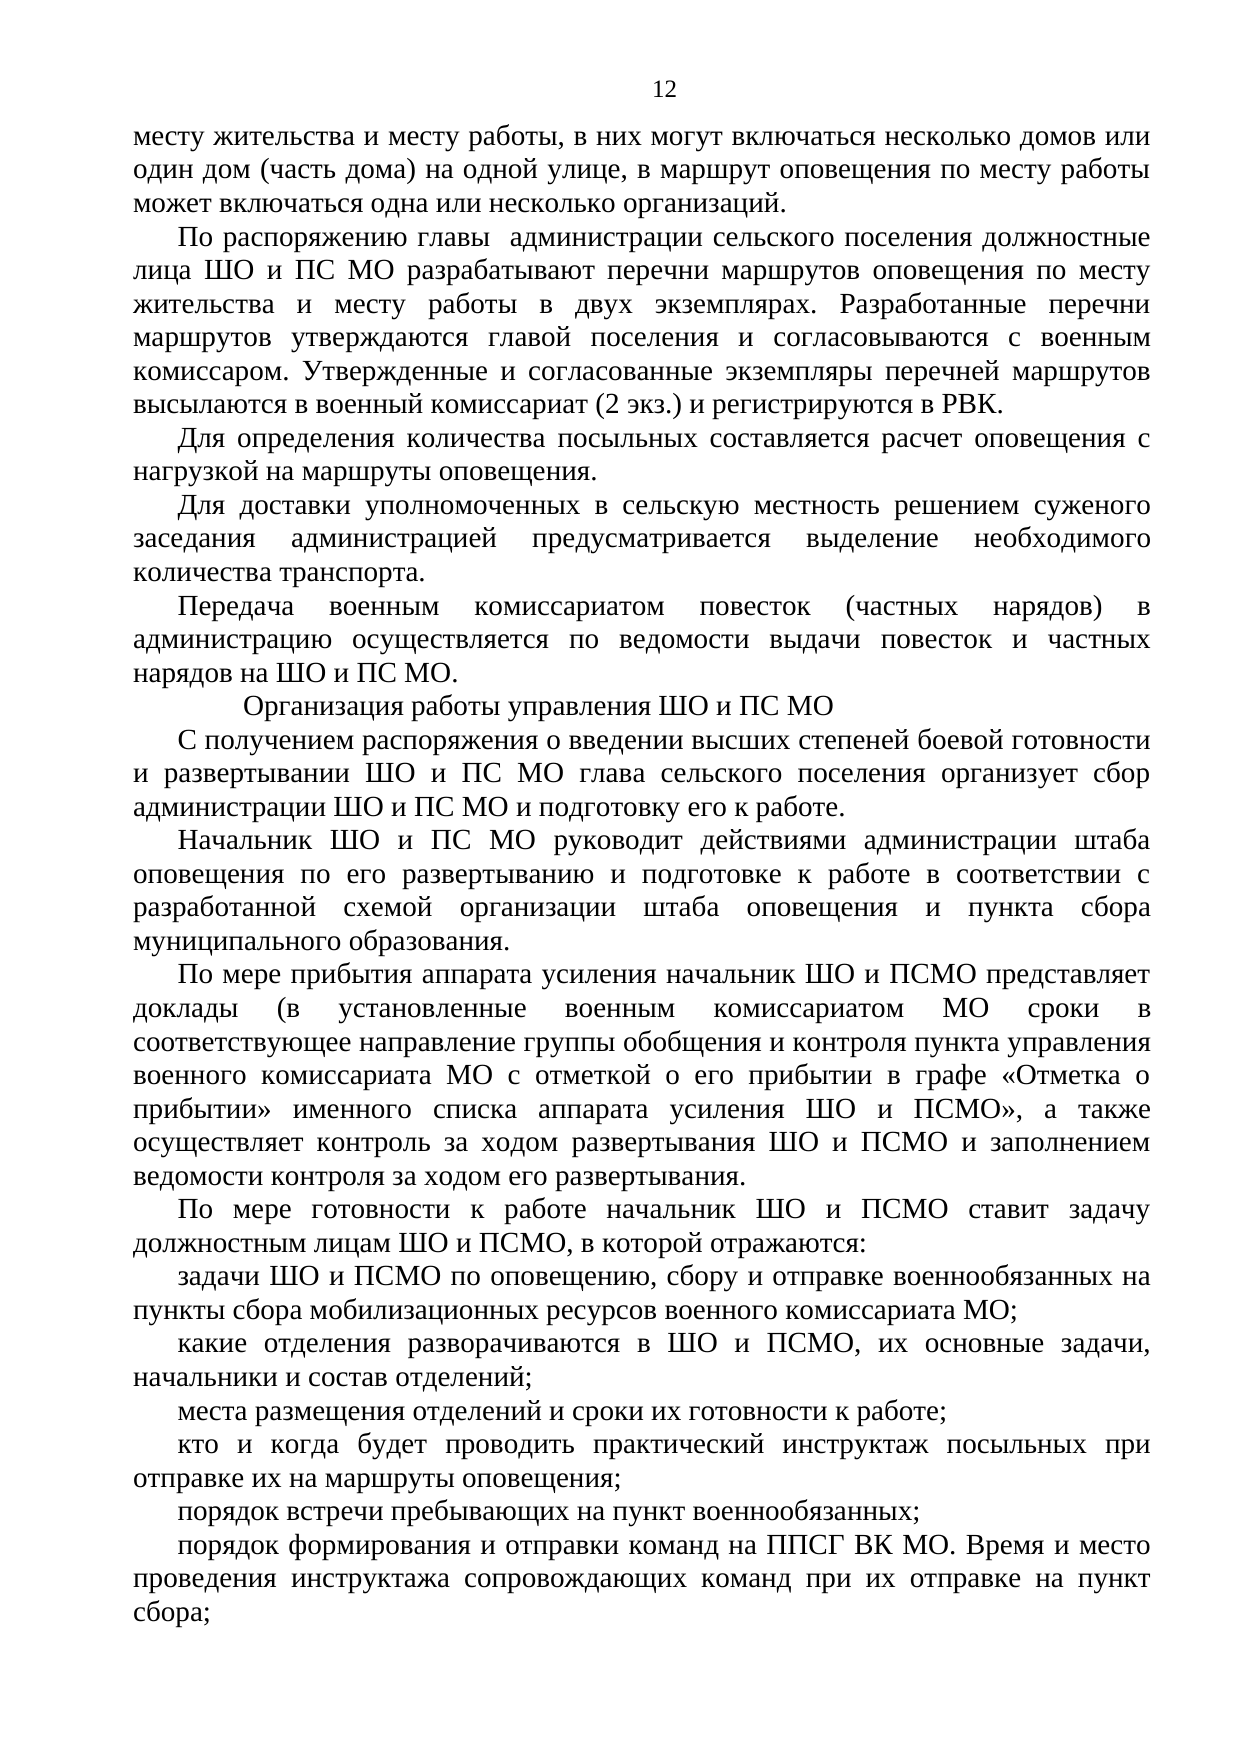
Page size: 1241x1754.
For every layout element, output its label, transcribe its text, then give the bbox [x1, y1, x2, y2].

text Для доставки уполномоченных в сельскую местность решением суженого заседания администрацией предусматривается выделение необходимого количества транспорта. [133, 487, 1152, 588]
text С получением распоряжения о введении высших степеней боевой готовности и развертывании ШО и ПС МО глава сельского поселения организует сбор администрации ШО и ПС МО и подготовку его к работе. [133, 722, 1152, 822]
text кто и когда будет проводить практический инструктаж посыльных при отправке их на маршруты оповещения; [133, 1426, 1152, 1493]
text Передача военным комиссариатом повесток (частных нарядов) в администрацию осуществляется по ведомости выдачи повесток и частных нарядов на ШО и ПС МО. [133, 588, 1152, 688]
text Начальник ШО и ПС МО руководит действиями администрации штаба оповещения по его развертыванию и подготовке к работе в соответствии с разработанной схемой организации штаба оповещения и пункта сбора муниципального образования. [133, 822, 1152, 957]
text По мере готовности к работе начальник ШО и ПСМО ставит задачу должностным лицам ШО и ПСМО, в которой отражаются: [133, 1191, 1152, 1258]
text Организация работы управления ШО и ПС МО [133, 688, 1152, 722]
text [133, 118, 1152, 219]
text порядок встречи пребывающих на пункт военнообязанных; [133, 1493, 1152, 1527]
text какие отделения разворачиваются в ШО и ПСМО, их основные задачи, начальники и состав отделений; [133, 1326, 1152, 1393]
text места размещения отделений и сроки их готовности к работе; [133, 1393, 1152, 1426]
text По распоряжению главы администрации сельского поселения должностные лица ШО и ПС МО разрабатывают перечни маршрутов оповещения по месту жительства и месту работы в двух экземплярах. Разработанные перечни маршрутов утверждаются главой поселения и согласовываются с военным комиссаром. Утвержденные и согласованные экземпляры перечней маршрутов высылаются в военный комиссариат (2 экз.) и регистрируются в РВК. [133, 219, 1152, 420]
text По мере прибытия аппарата усиления начальник ШО и ПСМО представляет доклады (в установленные военным комиссариатом МО сроки в соответствующее направление группы обобщения и контроля пункта управления военного комиссариата МО с отметкой о его прибытии в графе «Отметка о прибытии» именного списка аппарата усиления ШО и ПСМО», а также осуществляет контроль за ходом развертывания ШО и ПСМО и заполнением ведомости контроля за ходом его развертывания. [133, 957, 1152, 1191]
text Для определения количества посыльных составляется расчет оповещения с нагрузкой на маршруты оповещения. [133, 420, 1152, 487]
text задачи ШО и ПСМО по оповещению, сбору и отправке военнообязанных на пункты сбора мобилизационных ресурсов военного комиссариата МО; [133, 1258, 1152, 1326]
text порядок формирования и отправки команд на ППСГ ВК МО. Время и место проведения инструктажа сопровождающих команд при их отправке на пункт сбора; [133, 1527, 1152, 1627]
